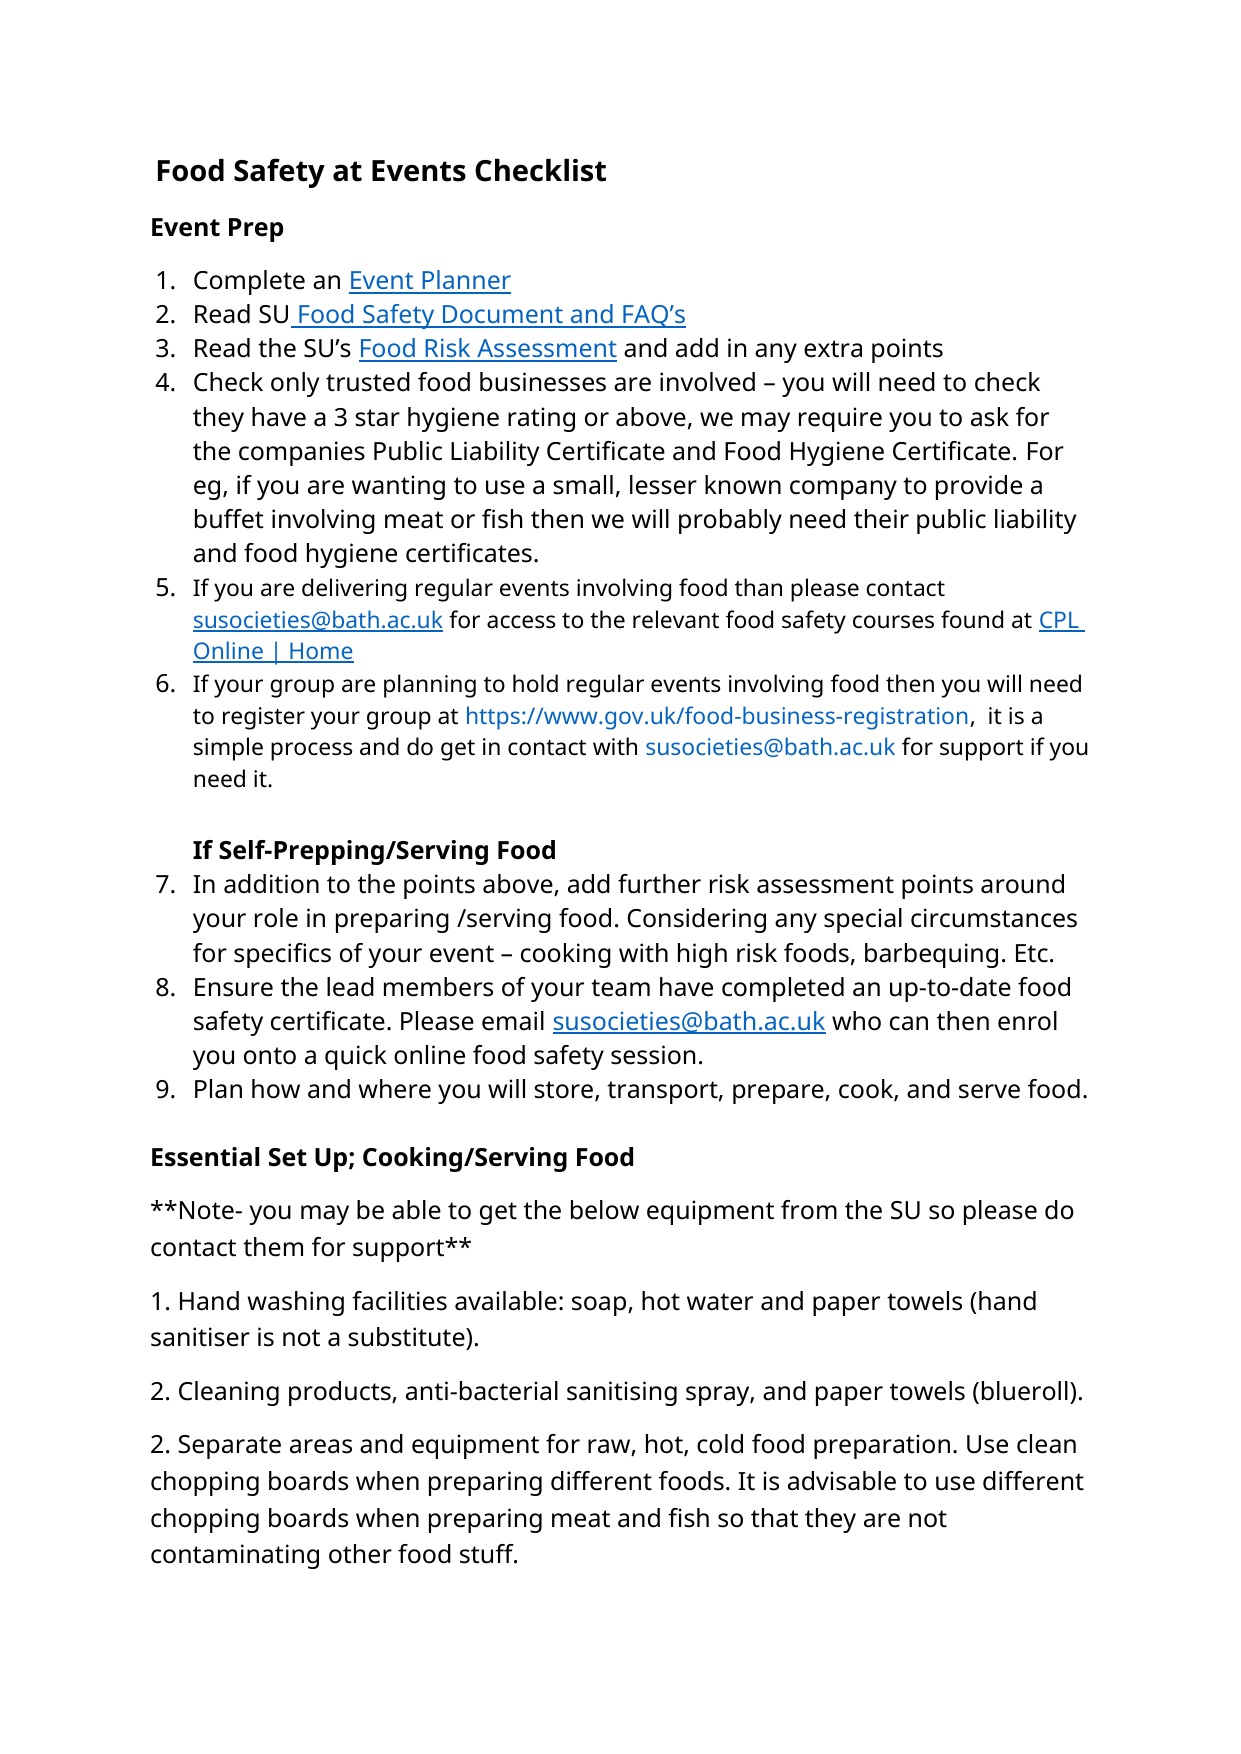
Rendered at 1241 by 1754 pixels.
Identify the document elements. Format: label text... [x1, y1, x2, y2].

text 2. Cleaning products, anti-bacterial sanitising spray, and paper towels (blueroll). [150, 1373, 1090, 1407]
text 1. Hand washing facilities available: soap, hot water and paper towels (hand sanitiser is not a substitute). [150, 1283, 1090, 1354]
list In addition to the points above, add further risk assessment points around your role in preparing /serving food. Considering any special circumstances for specifics of your event – cooking with high risk foods, barbequing. Etc. [155, 867, 1090, 969]
list Ensure the lead members of your team have completed an up-to-date food safety certificate. Please email susocieties@bath.ac.uk who can then enrol you onto a quick online food safety session. [155, 969, 1090, 1071]
list Read SU Food Safety Document and FAQ’s [155, 297, 1090, 331]
list Complete an Event Planner [155, 263, 1090, 297]
list If Self-Prepping/Serving Food [193, 833, 1090, 867]
list Check only trusted food businesses are involved – you will need to check they have a 3 star hygiene rating or above, we may require you to ask for the companies Public Liability Certificate and Food Hygiene Certificate. For eg, if you are wanting to use a small, lesser known company to provide a buffet involving meat or fish then we will probably need their public liability and food hygiene certificates. [155, 365, 1090, 569]
text Essential Set Up; Cooking/Serving Food [150, 1139, 1090, 1174]
list Plan how and where you will store, transport, prepare, cook, and serve food. [155, 1071, 1090, 1106]
list If you are delivering regular events involving food than please contact susocieties@bath.ac.uk for access to the relevant food safety courses found at CPL Online | Home [155, 569, 1090, 666]
text **Note- you may be able to get the below equipment from the SU so please do contact them for support** [150, 1193, 1090, 1264]
text Event Prep [150, 209, 1090, 243]
list If your group are planning to hold regular events involving food then you will need to register your group at https://www.gov.uk/food-business-registration, it is a simple process and do get in contact with susocieties@bath.ac.uk for support if you need it. [155, 666, 1090, 794]
list Read the SU’s Food Risk Assessment and add in any extra points [155, 331, 1090, 365]
text Food Safety at Events Checklist [155, 150, 1090, 190]
text 2. Separate areas and equipment for raw, hot, cold food preparation. Use clean chopping boards when preparing different foods. It is advisable to use different chopping boards when preparing meat and fish so that they are not contaminating other food stuff. [150, 1427, 1090, 1571]
